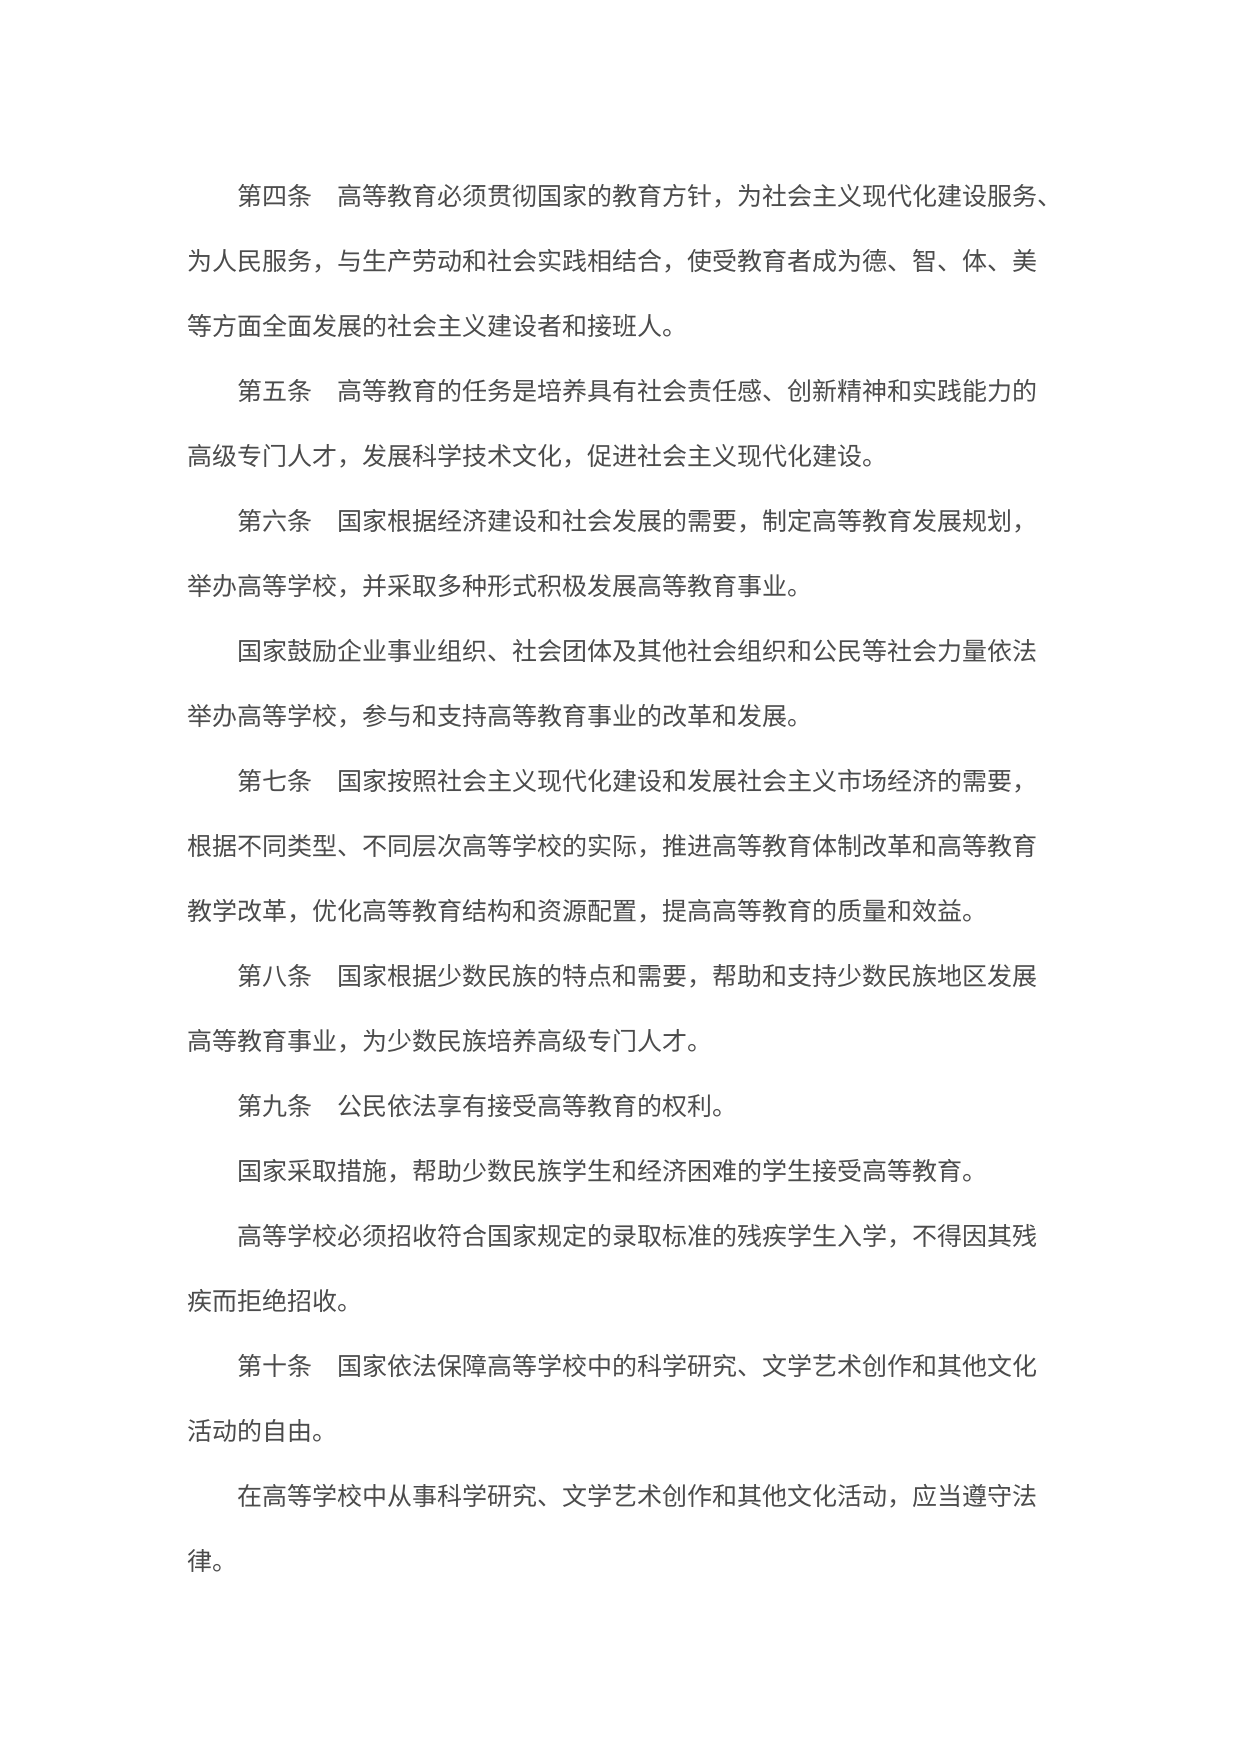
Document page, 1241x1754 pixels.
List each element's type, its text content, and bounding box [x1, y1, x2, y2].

text 第六条 国家根据经济建设和社会发展的需要，制定高等教育发展规划，举办高等学校，并采取多种形式积极发展高等教育事业。 [187, 487, 1053, 617]
text 第四条 高等教育必须贯彻国家的教育方针，为社会主义现代化建设服务、为人民服务，与生产劳动和社会实践相结合，使受教育者成为德、智、体、美等方面全面发展的社会主义建设者和接班人。 [187, 162, 1053, 357]
text 在高等学校中从事科学研究、文学艺术创作和其他文化活动，应当遵守法律。 [187, 1462, 1053, 1592]
text 国家鼓励企业事业组织、社会团体及其他社会组织和公民等社会力量依法举办高等学校，参与和支持高等教育事业的改革和发展。 [187, 617, 1053, 747]
text 高等学校必须招收符合国家规定的录取标准的残疾学生入学，不得因其残疾而拒绝招收。 [187, 1202, 1053, 1332]
text 第九条 公民依法享有接受高等教育的权利。 [187, 1072, 1053, 1137]
text 第五条 高等教育的任务是培养具有社会责任感、创新精神和实践能力的高级专门人才，发展科学技术文化，促进社会主义现代化建设。 [187, 357, 1053, 487]
text 第八条 国家根据少数民族的特点和需要，帮助和支持少数民族地区发展高等教育事业，为少数民族培养高级专门人才。 [187, 942, 1053, 1072]
text 第十条 国家依法保障高等学校中的科学研究、文学艺术创作和其他文化活动的自由。 [187, 1332, 1053, 1462]
text 第七条 国家按照社会主义现代化建设和发展社会主义市场经济的需要，根据不同类型、不同层次高等学校的实际，推进高等教育体制改革和高等教育教学改革，优化高等教育结构和资源配置，提高高等教育的质量和效益。 [187, 747, 1053, 942]
text 国家采取措施，帮助少数民族学生和经济困难的学生接受高等教育。 [187, 1137, 1053, 1202]
